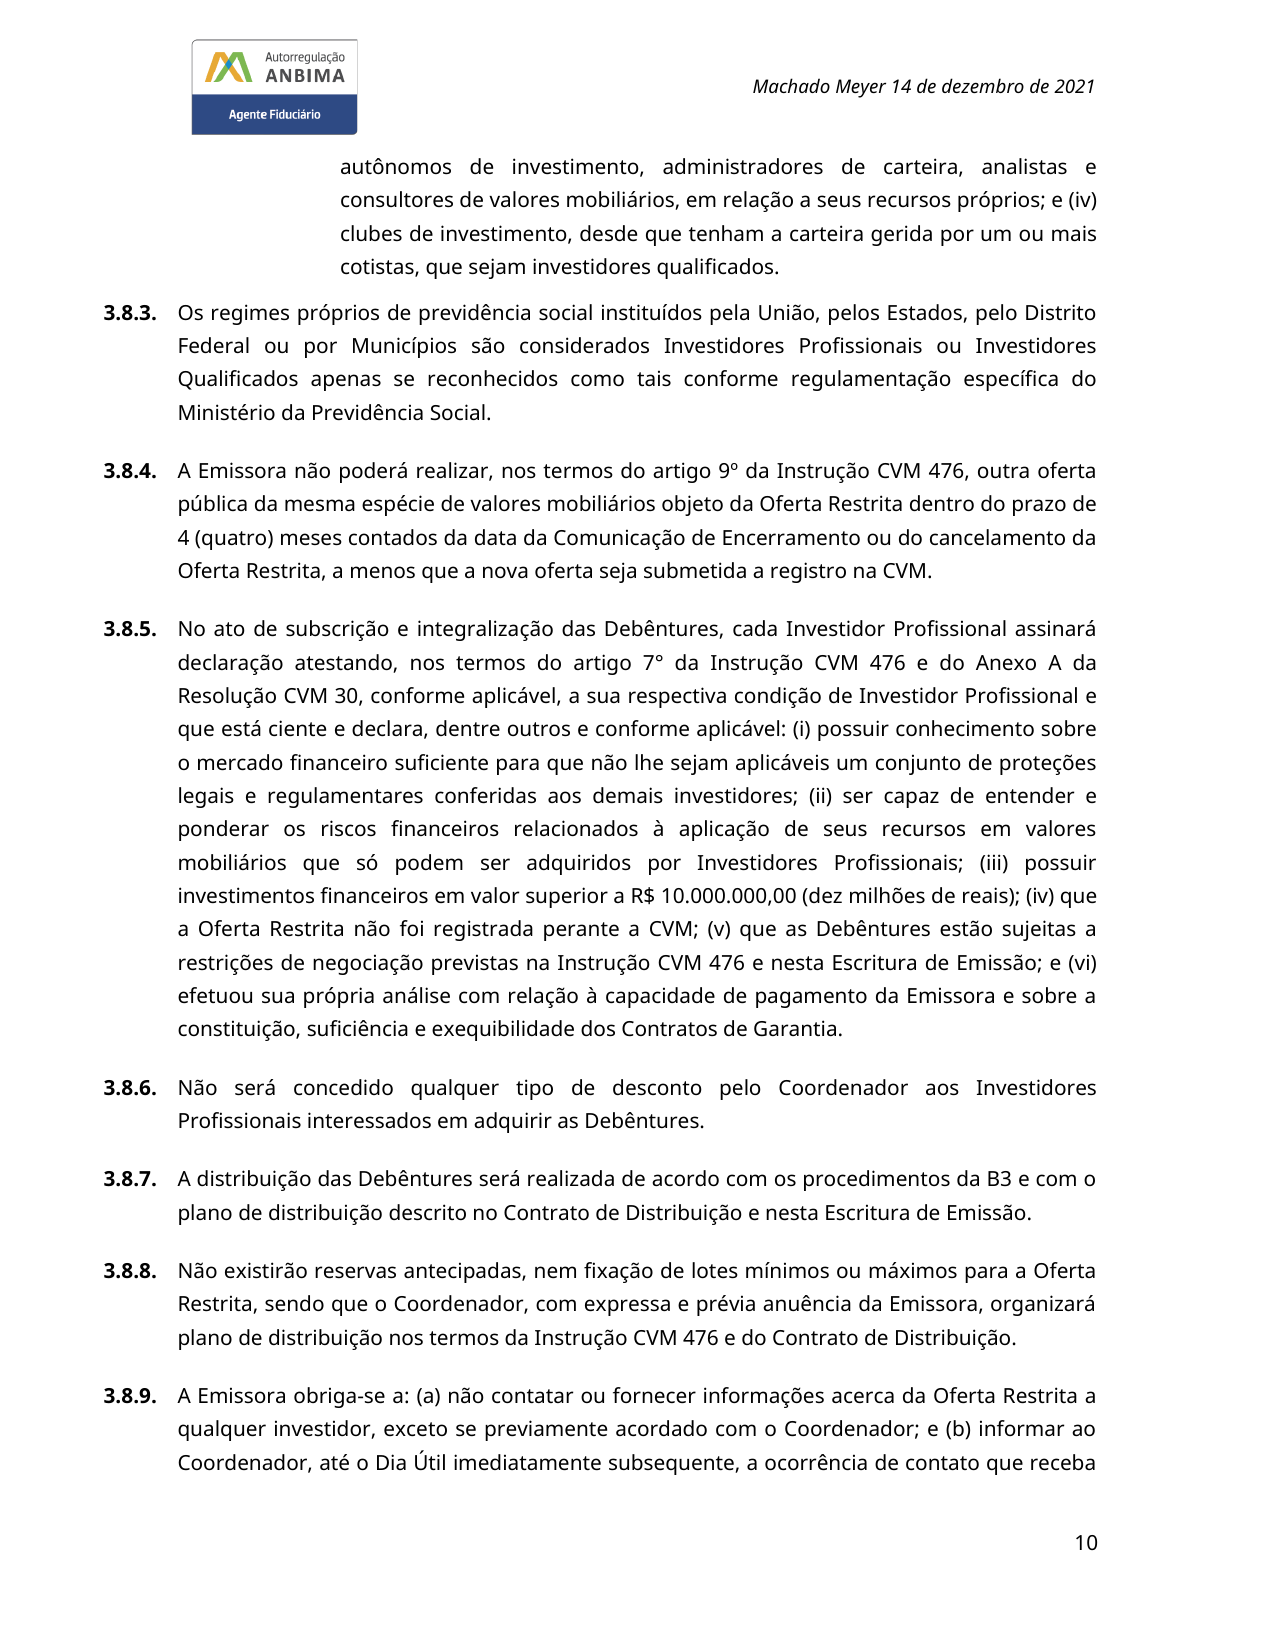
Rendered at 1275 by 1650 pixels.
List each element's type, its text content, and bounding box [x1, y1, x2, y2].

text A distribuição das Debêntures será realizada de acordo com os procedimentos da B3 e com o plano de distribuição descrito no Contrato de Distribuição e nesta Escritura de Emissão. [103, 1160, 1098, 1227]
text Não existirão reservas antecipadas, nem fixação de lotes mínimos ou máximos para a Oferta Restrita, sendo que o Coordenador, com expressa e prévia anuência da Emissora, organizará plano de distribuição nos termos da Instrução CVM 476 e do Contrato de Distribuição. [103, 1252, 1098, 1352]
text Os regimes próprios de previdência social instituídos pela União, pelos Estados, pelo Distrito Federal ou por Municípios são considerados Investidores Profissionais ou Investidores Qualificados apenas se reconhecidos como tais conforme regulamentação específica do Ministério da Previdência Social. [103, 293, 1098, 427]
text A Emissora não poderá realizar, nos termos do artigo 9º da Instrução CVM 476, outra oferta pública da mesma espécie de valores mobiliários objeto da Oferta Restrita dentro do prazo de 4 (quatro) meses contados da data da Comunicação de Encerramento ou do cancelamento da Oferta Restrita, a menos que a nova oferta seja submetida a registro na CVM. [103, 452, 1098, 585]
picture [191, 39, 358, 135]
text No ato de subscrição e integralização das Debêntures, cada Investidor Profissional assinará declaração atestando, nos termos do artigo 7° da Instrução CVM 476 e do Anexo A da Resolução CVM 30, conforme aplicável, a sua respectiva condição de Investidor Profissional e que está ciente e declara, dentre outros e conforme aplicável: (i) possuir conhecimento sobre o mercado financeiro suficiente para que não lhe sejam aplicáveis um conjunto de proteções legais e regulamentares conferidas aos demais investidores; (ii) ser capaz de entender e ponderar os riscos financeiros relacionados à aplicação de seus recursos em valores mobiliários que só podem ser adquiridos por Investidores Profissionais; (iii) possuir investimentos financeiros em valor superior a R$ 10.000.000,00 (dez milhões de reais); (iv) que a Oferta Restrita não foi registrada perante a CVM; (v) que as Debêntures estão sujeitas a restrições de negociação previstas na Instrução CVM 476 e nesta Escritura de Emissão; e (vi) efetuou sua própria análise com relação à capacidade de pagamento da Emissora e sobre a constituição, suficiência e exequibilidade dos Contratos de Garantia. [103, 610, 1098, 1043]
text Não será concedido qualquer tipo de desconto pelo Coordenador aos Investidores Profissionais interessados em adquirir as Debêntures. [103, 1068, 1098, 1135]
